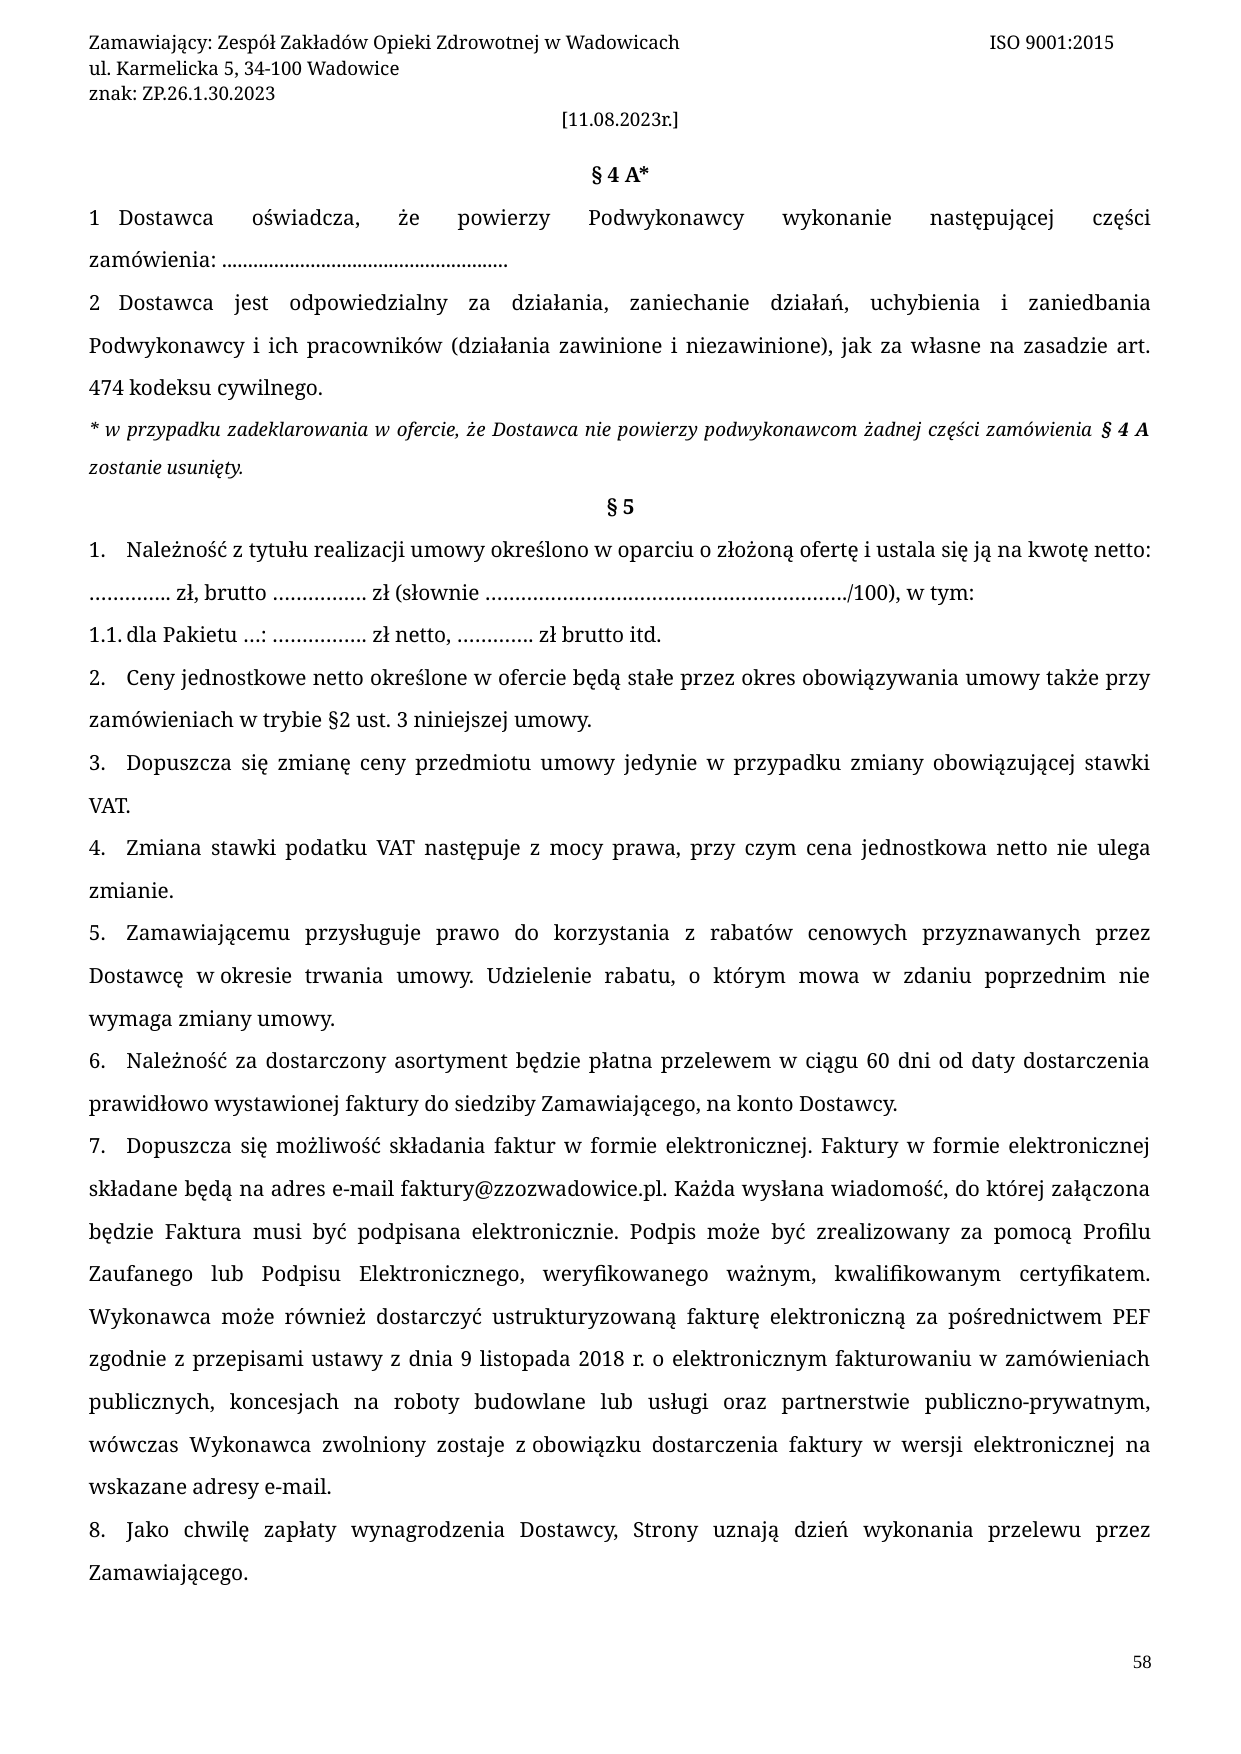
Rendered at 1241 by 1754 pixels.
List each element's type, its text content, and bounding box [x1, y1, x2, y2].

list Należność z tytułu realizacji umowy określono w oparciu o złożoną ofertę i ustala się ją na kwotę netto: ………….. zł, brutto ……………. zł (słownie ……………………………………………………./100), w tym: [89, 535, 1152, 606]
list Zamawiającemu przysługuje prawo do korzystania z rabatów cenowych przyznawanych przez Dostawcę w okresie trwania umowy. Udzielenie rabatu, o którym mowa w zdaniu poprzednim nie wymaga zmiany umowy. [89, 918, 1152, 1032]
list Dostawca jest odpowiedzialny za działania, zaniechanie działań, uchybienia i zaniedbania Podwykonawcy i ich pracowników (działania zawinione i niezawinione), jak za własne na zasadzie art. 474 kodeksu cywilnego. [89, 288, 1152, 402]
text * w przypadku zadeklarowania w ofercie, że Dostawca nie powierzy podwykonawcom żadnej części zamówienia § 4 A zostanie usunięty. [89, 416, 1152, 480]
list Ceny jednostkowe netto określone w ofercie będą stałe przez okres obowiązywania umowy także przy zamówieniach w trybie §2 ust. 3 niniejszej umowy. [89, 663, 1152, 734]
list Dostawca oświadcza, że powierzy Podwykonawcy wykonanie następującej części zamówienia: ....................................................... [89, 203, 1152, 274]
list Dopuszcza się zmianę ceny przedmiotu umowy jedynie w przypadku zmiany obowiązującej stawki VAT. [89, 748, 1152, 819]
text § 5 [89, 492, 1152, 521]
list Dopuszcza się możliwość składania faktur w formie elektronicznej. Faktury w formie elektronicznej składane będą na adres e-mail faktury@zzozwadowice.pl. Każda wysłana wiadomość, do której załączona będzie Faktura musi być podpisana elektronicznie. Podpis może być zrealizowany za pomocą Profilu Zaufanego lub Podpisu Elektronicznego, weryfikowanego ważnym, kwalifikowanym certyfikatem. Wykonawca może również dostarczyć ustrukturyzowaną fakturę elektroniczną za pośrednictwem PEF zgodnie z przepisami ustawy z dnia 9 listopada 2018 r. o elektronicznym fakturowaniu w zamówieniach publicznych, koncesjach na roboty budowlane lub usługi oraz partnerstwie publiczno-prywatnym, wówczas Wykonawca zwolniony zostaje z obowiązku dostarczenia faktury w wersji elektronicznej na wskazane adresy e-mail. [89, 1132, 1152, 1501]
list Jako chwilę zapłaty wynagrodzenia Dostawcy, Strony uznają dzień wykonania przelewu przez Zamawiającego. [89, 1515, 1152, 1586]
list Należność za dostarczony asortyment będzie płatna przelewem w ciągu 60 dni od daty dostarczenia prawidłowo wystawionej faktury do siedziby Zamawiającego, na konto Dostawcy. [89, 1046, 1152, 1117]
list Zmiana stawki podatku VAT następuje z mocy prawa, przy czym cena jednostkowa netto nie ulega zmianie. [89, 833, 1152, 904]
text § 4 A* [89, 160, 1152, 189]
list dla Pakietu …: ……………. zł netto, …………. zł brutto itd. [89, 620, 1152, 649]
